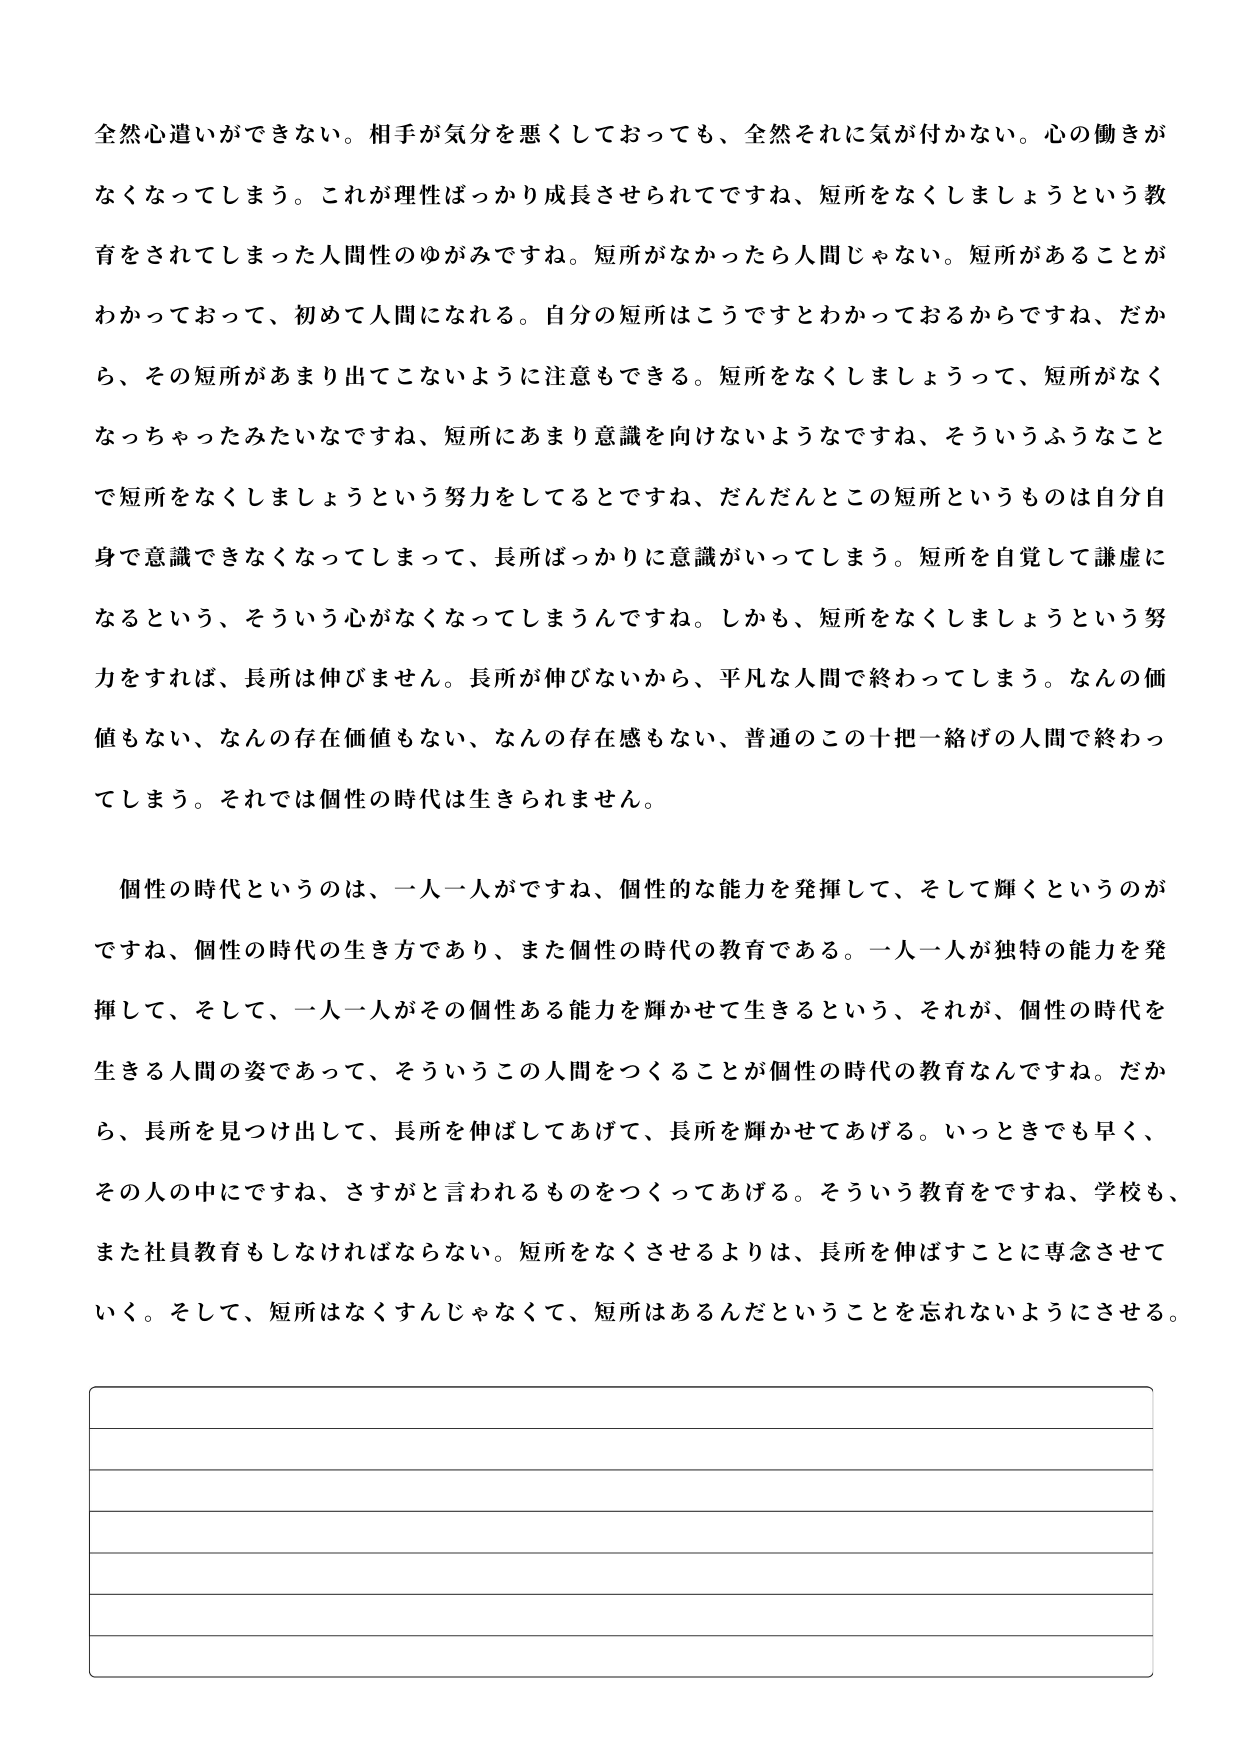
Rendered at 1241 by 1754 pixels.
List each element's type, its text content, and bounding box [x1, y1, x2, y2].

picture [88, 1386, 1154, 1678]
